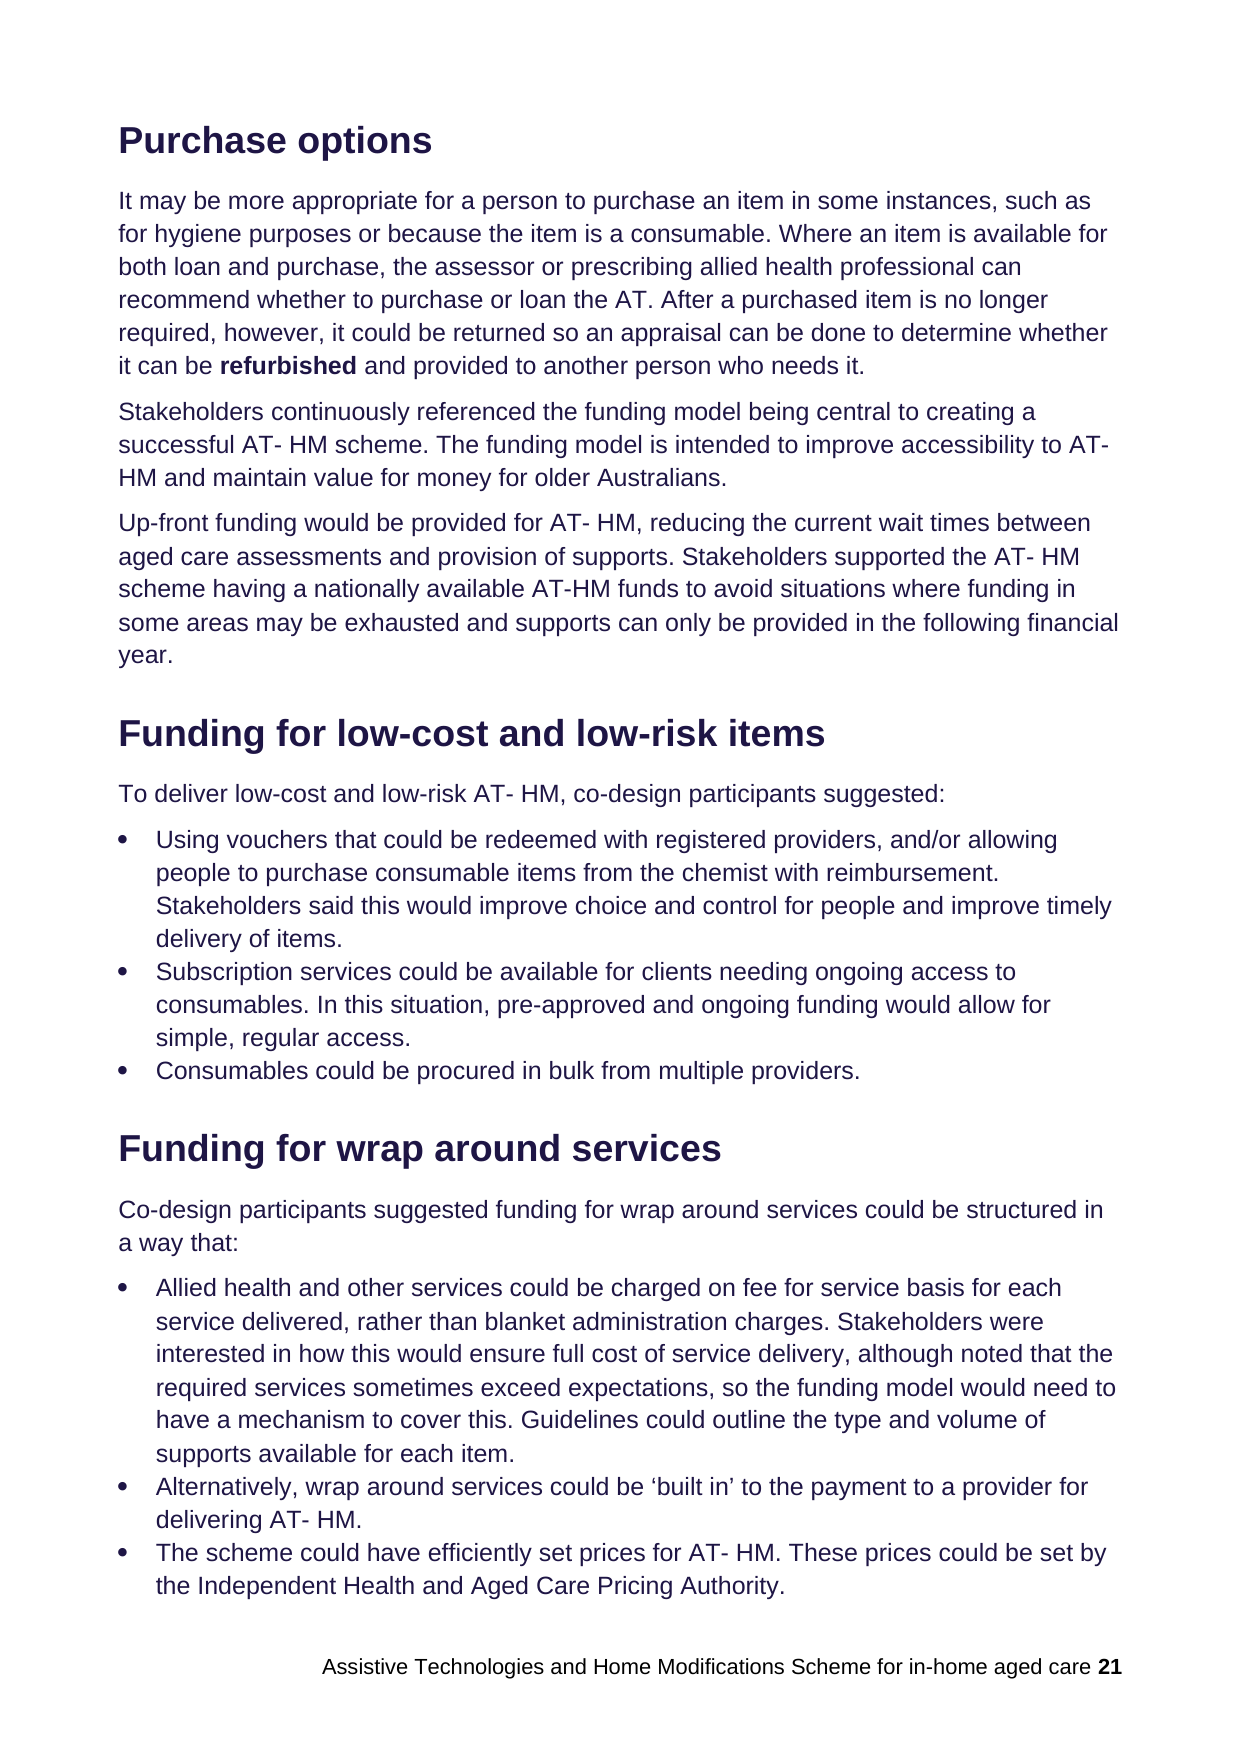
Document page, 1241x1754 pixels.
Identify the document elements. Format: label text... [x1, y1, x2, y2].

text Stakeholders continuously referenced the funding model being central to creating a successful AT- HM scheme. The funding model is intended to improve accessibility to AT- HM and maintain value for money for older Australians. [118, 397, 1122, 492]
list Consumables could be procured in bulk from multiple providers. [118, 1056, 1122, 1085]
subtitle Funding for wrap around services [118, 1127, 1122, 1170]
text To deliver low-cost and low-risk AT- HM, co-design participants suggested: [118, 779, 1122, 808]
list Alternatively, wrap around services could be ‘built in’ to the payment to a provider for delivering AT- HM. [118, 1472, 1122, 1533]
list Subscription services could be available for clients needing ongoing access to consumables. In this situation, pre-approved and ongoing funding would allow for simple, regular access. [118, 957, 1122, 1052]
text It may be more appropriate for a person to purchase an item in some instances, such as for hygiene purposes or because the item is a consumable. Where an item is available for both loan and purchase, the assessor or prescribing allied health professional can recommend whether to purchase or loan the AT. After a purchased item is no longer required, however, it could be returned so an appraisal can be done to determine whether it can be refurbished and provided to another person who needs it. [118, 186, 1122, 380]
text Co-design participants suggested funding for wrap around services could be structured in a way that: [118, 1195, 1122, 1257]
text Up-front funding would be provided for AT- HM, reducing the current wait times between aged care assessments and provision of supports. Stakeholders supported the AT- HM scheme having a nationally available AT-HM funds to avoid situations where funding in some areas may be exhausted and supports can only be provided in the following financial year. [118, 508, 1122, 669]
list Using vouchers that could be redeemed with registered providers, and/or allowing people to purchase consumable items from the chemist with reimbursement. Stakeholders said this would improve choice and control for people and improve timely delivery of items. [118, 825, 1122, 953]
list Allied health and other services could be charged on fee for service basis for each service delivered, rather than blanket administration charges. Stakeholders were interested in how this would ensure full cost of service delivery, although noted that the required services sometimes exceed expectations, so the funding model would need to have a mechanism to cover this. Guidelines could outline the type and volume of supports available for each item. [118, 1273, 1122, 1467]
subtitle Funding for low-cost and low-risk items [118, 711, 1122, 754]
list The scheme could have efficiently set prices for AT- HM. These prices could be set by the Independent Health and Aged Care Pricing Authority. [118, 1538, 1122, 1599]
subtitle Purchase options [118, 118, 1122, 161]
